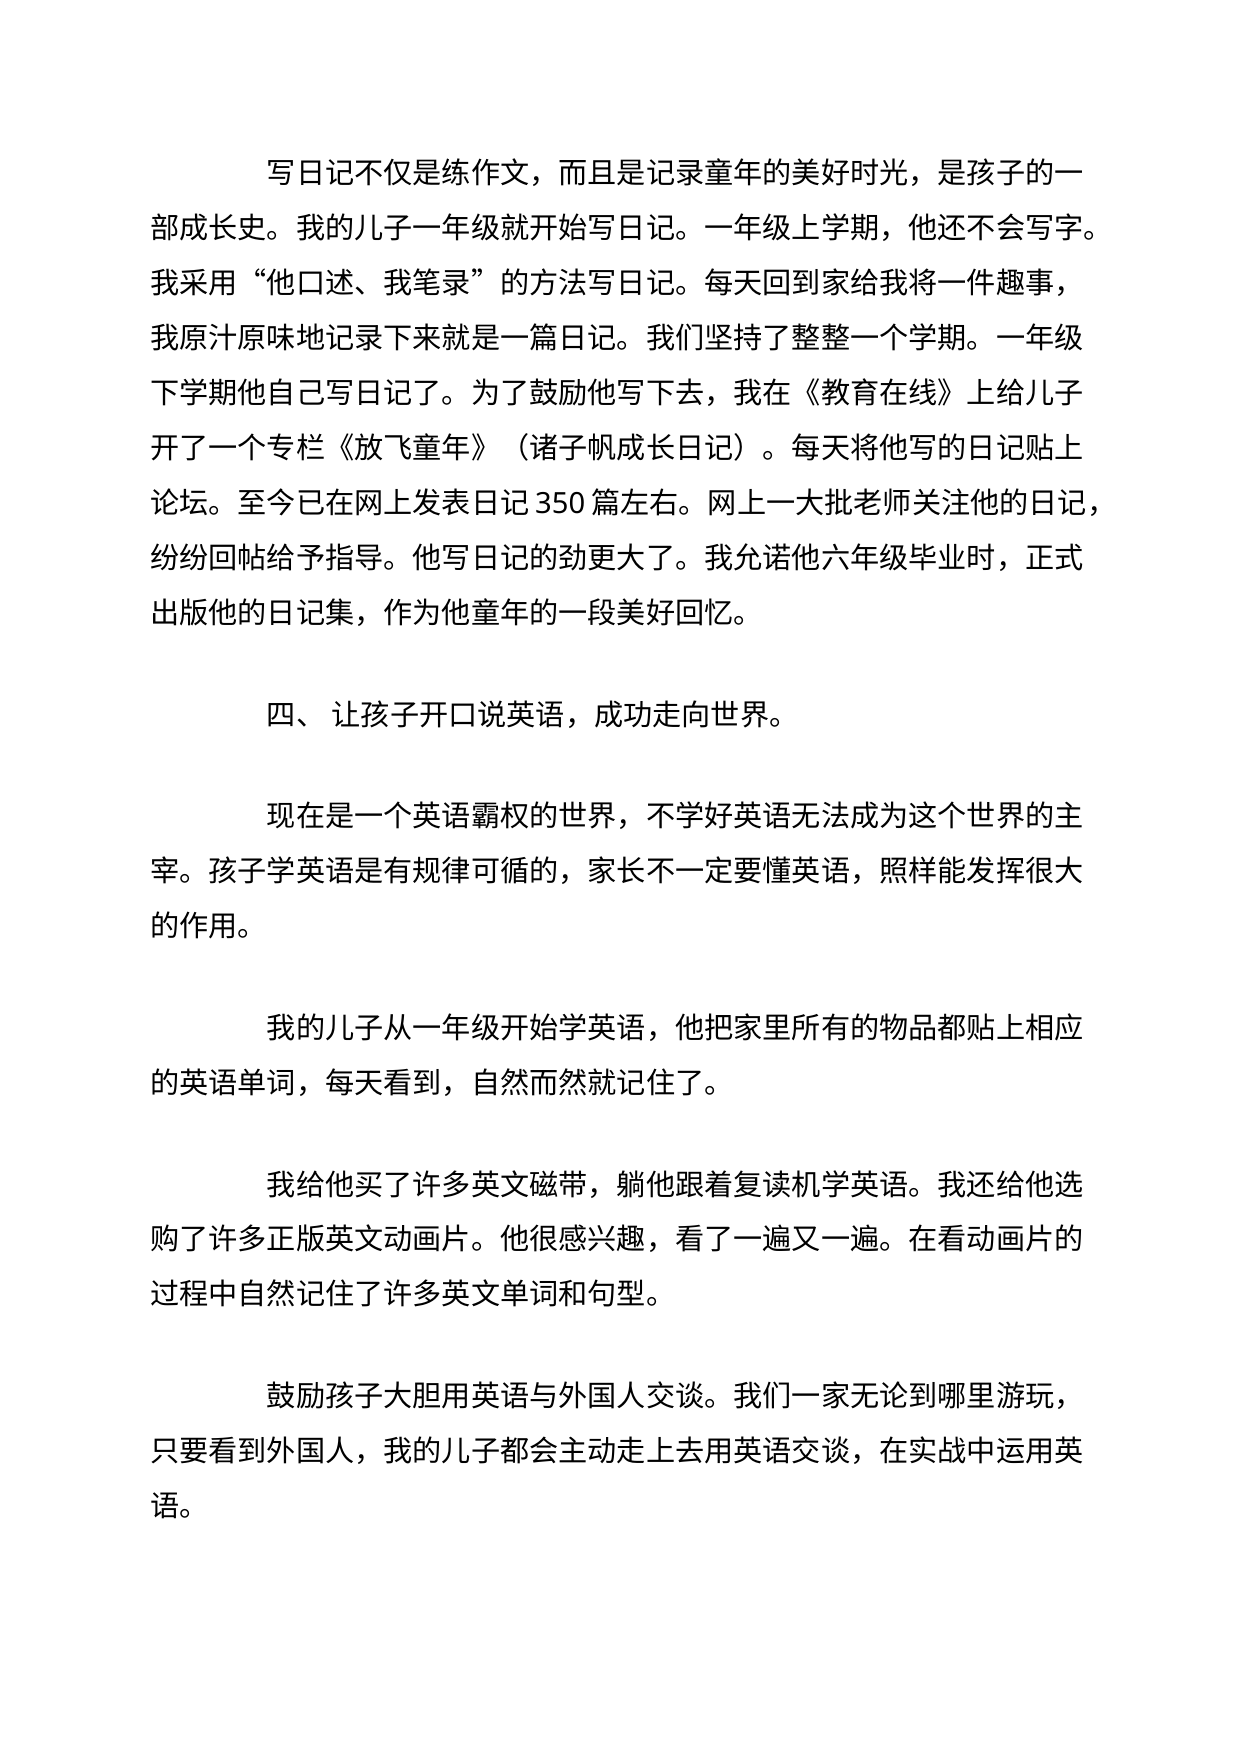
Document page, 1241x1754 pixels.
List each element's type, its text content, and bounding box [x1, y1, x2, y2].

text 我的儿子从一年级开始学英语，他把家里所有的物品都贴上相应的英语单词，每天看到，自然而然就记住了。 [150, 1004, 1090, 1102]
text 鼓励孩子大胆用英语与外国人交谈。我们一家无论到哪里游玩，只要看到外国人，我的儿子都会主动走上去用英语交谈，在实战中运用英语。 [150, 1373, 1090, 1525]
text 我给他买了许多英文磁带，躺他跟着复读机学英语。我还给他选购了许多正版英文动画片。他很感兴趣，看了一遍又一遍。在看动画片的过程中自然记住了许多英文单词和句型。 [150, 1161, 1090, 1313]
text 写日记不仅是练作文，而且是记录童年的美好时光，是孩子的一部成长史。我的儿子一年级就开始写日记。一年级上学期，他还不会写字。我采用“他口述、我笔录”的方法写日记。每天回到家给我将一件趣事，我原汁原味地记录下来就是一篇日记。我们坚持了整整一个学期。一年级下学期他自己写日记了。为了鼓励他写下去，我在《教育在线》上给儿子开了一个专栏《放飞童年》（诸子帆成长日记）。每天将他写的日记贴上论坛。至今已在网上发表日记350篇左右。网上一大批老师关注他的日记，纷纷回帖给予指导。他写日记的劲更大了。我允诺他六年级毕业时，正式出版他的日记集，作为他童年的一段美好回忆。 [150, 150, 1090, 632]
text 现在是一个英语霸权的世界，不学好英语无法成为这个世界的主宰。孩子学英语是有规律可循的，家长不一定要懂英语，照样能发挥很大的作用。 [150, 793, 1090, 945]
text 四、 让孩子开口说英语，成功走向世界。 [150, 691, 1090, 733]
